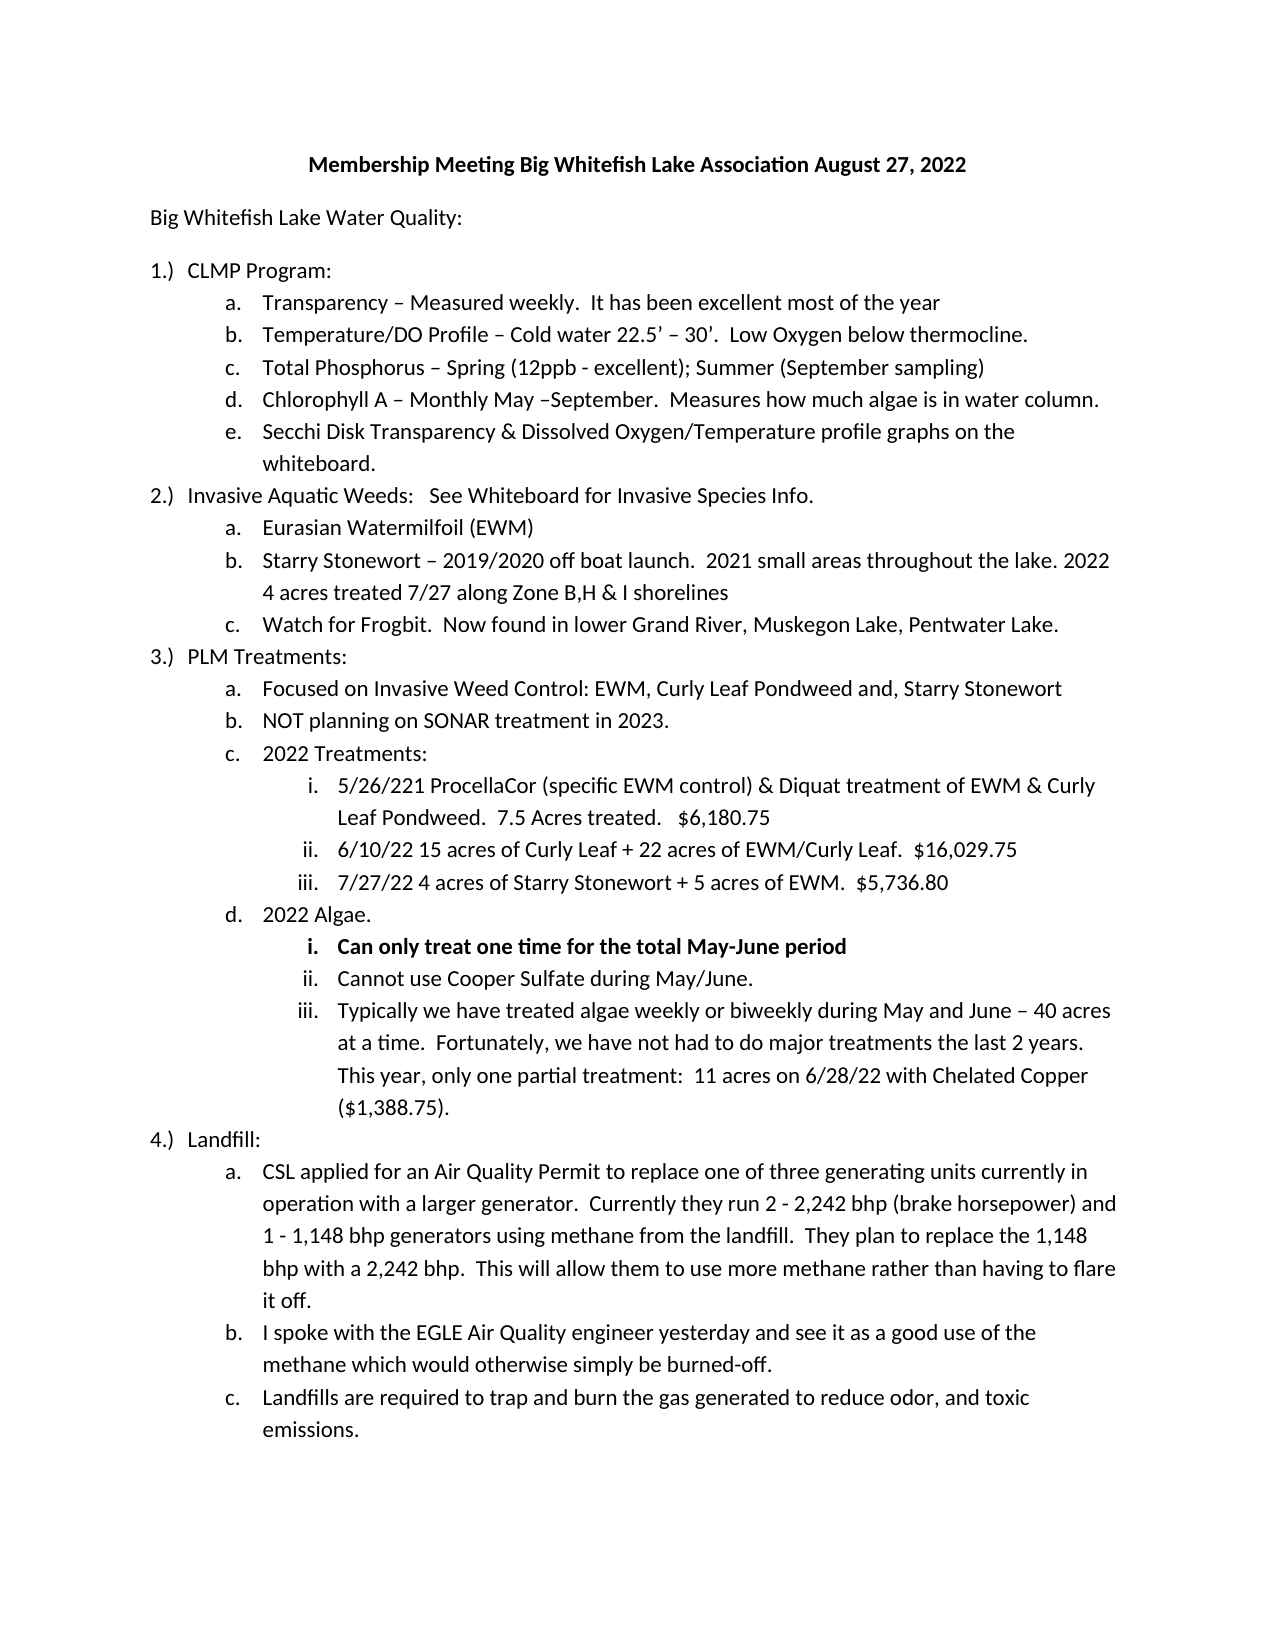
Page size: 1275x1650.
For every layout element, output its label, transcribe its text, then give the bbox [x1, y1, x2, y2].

list Chlorophyll A – Monthly May –September. Measures how much algae is in water column. [225, 385, 1125, 413]
list Invasive Aquatic Weeds: See Whiteboard for Invasive Species Info. [150, 481, 1125, 509]
list Total Phosphorus – Spring (12ppb - excellent); Summer (September sampling) [225, 353, 1125, 381]
list Watch for Frogbit. Now found in lower Grand River, Muskegon Lake, Pentwater Lake. [225, 610, 1125, 638]
list NOT planning on SONAR treatment in 2023. [225, 707, 1125, 735]
list Focused on Invasive Weed Control: EWM, Curly Leaf Pondweed and, Starry Stonewort [225, 674, 1125, 702]
list 2022 Treatments: [225, 739, 1125, 767]
list Eurasian Watermilfoil (EWM) [225, 513, 1125, 542]
list Cannot use Cooper Sulfate during May/June. [319, 964, 1125, 992]
list 5/26/221 ProcellaCor (specific EWM control) & Diquat treatment of EWM & Curly Leaf Pondweed. 7.5 Acres treated. $6,180.75 [319, 771, 1125, 831]
list 7/27/22 4 acres of Starry Stonewort + 5 acres of EWM. $5,736.80 [319, 868, 1125, 896]
list Typically we have treated algae weekly or biweekly during May and June – 40 acres at a time. Fortunately, we have not had to do major treatments the last 2 years. This year, only one partial treatment: 11 acres on 6/28/22 with Chelated Copper ($1,388.75). [319, 996, 1125, 1121]
list Can only treat one time for the total May-June period [319, 932, 1125, 960]
text Big Whitefish Lake Water Quality: [150, 203, 1125, 231]
list Temperature/DO Profile – Cold water 22.5’ – 30’. Low Oxygen below thermocline. [225, 320, 1125, 348]
list PLM Treatments: [150, 642, 1125, 670]
list Landfill: [150, 1125, 1125, 1153]
list 2022 Algae. [225, 900, 1125, 928]
list 6/10/22 15 acres of Curly Leaf + 22 acres of EWM/Curly Leaf. $16,029.75 [319, 835, 1125, 863]
list Secchi Disk Transparency & Dissolved Oxygen/Temperature profile graphs on the whiteboard. [225, 417, 1125, 477]
list Starry Stonewort – 2019/2020 off boat launch. 2021 small areas throughout the lake. 2022 4 acres treated 7/27 along Zone B,H & I shorelines [225, 546, 1125, 606]
list CSL applied for an Air Quality Permit to replace one of three generating units currently in operation with a larger generator. Currently they run 2 - 2,242 bhp (brake horsepower) and 1 - 1,148 bhp generators using methane from the landfill. They plan to replace the 1,148 bhp with a 2,242 bhp. This will allow them to use more methane rather than having to flare it off. [225, 1157, 1125, 1314]
text Membership Meeting Big Whitefish Lake Association August 27, 2022 [150, 150, 1125, 178]
list Transparency – Measured weekly. It has been excellent most of the year [225, 288, 1125, 316]
list Landfills are required to trap and burn the gas generated to reduce odor, and toxic emissions. [225, 1383, 1125, 1443]
list I spoke with the EGLE Air Quality engineer yesterday and see it as a good use of the methane which would otherwise simply be burned-off. [225, 1318, 1125, 1378]
list CLMP Program: [150, 256, 1125, 284]
